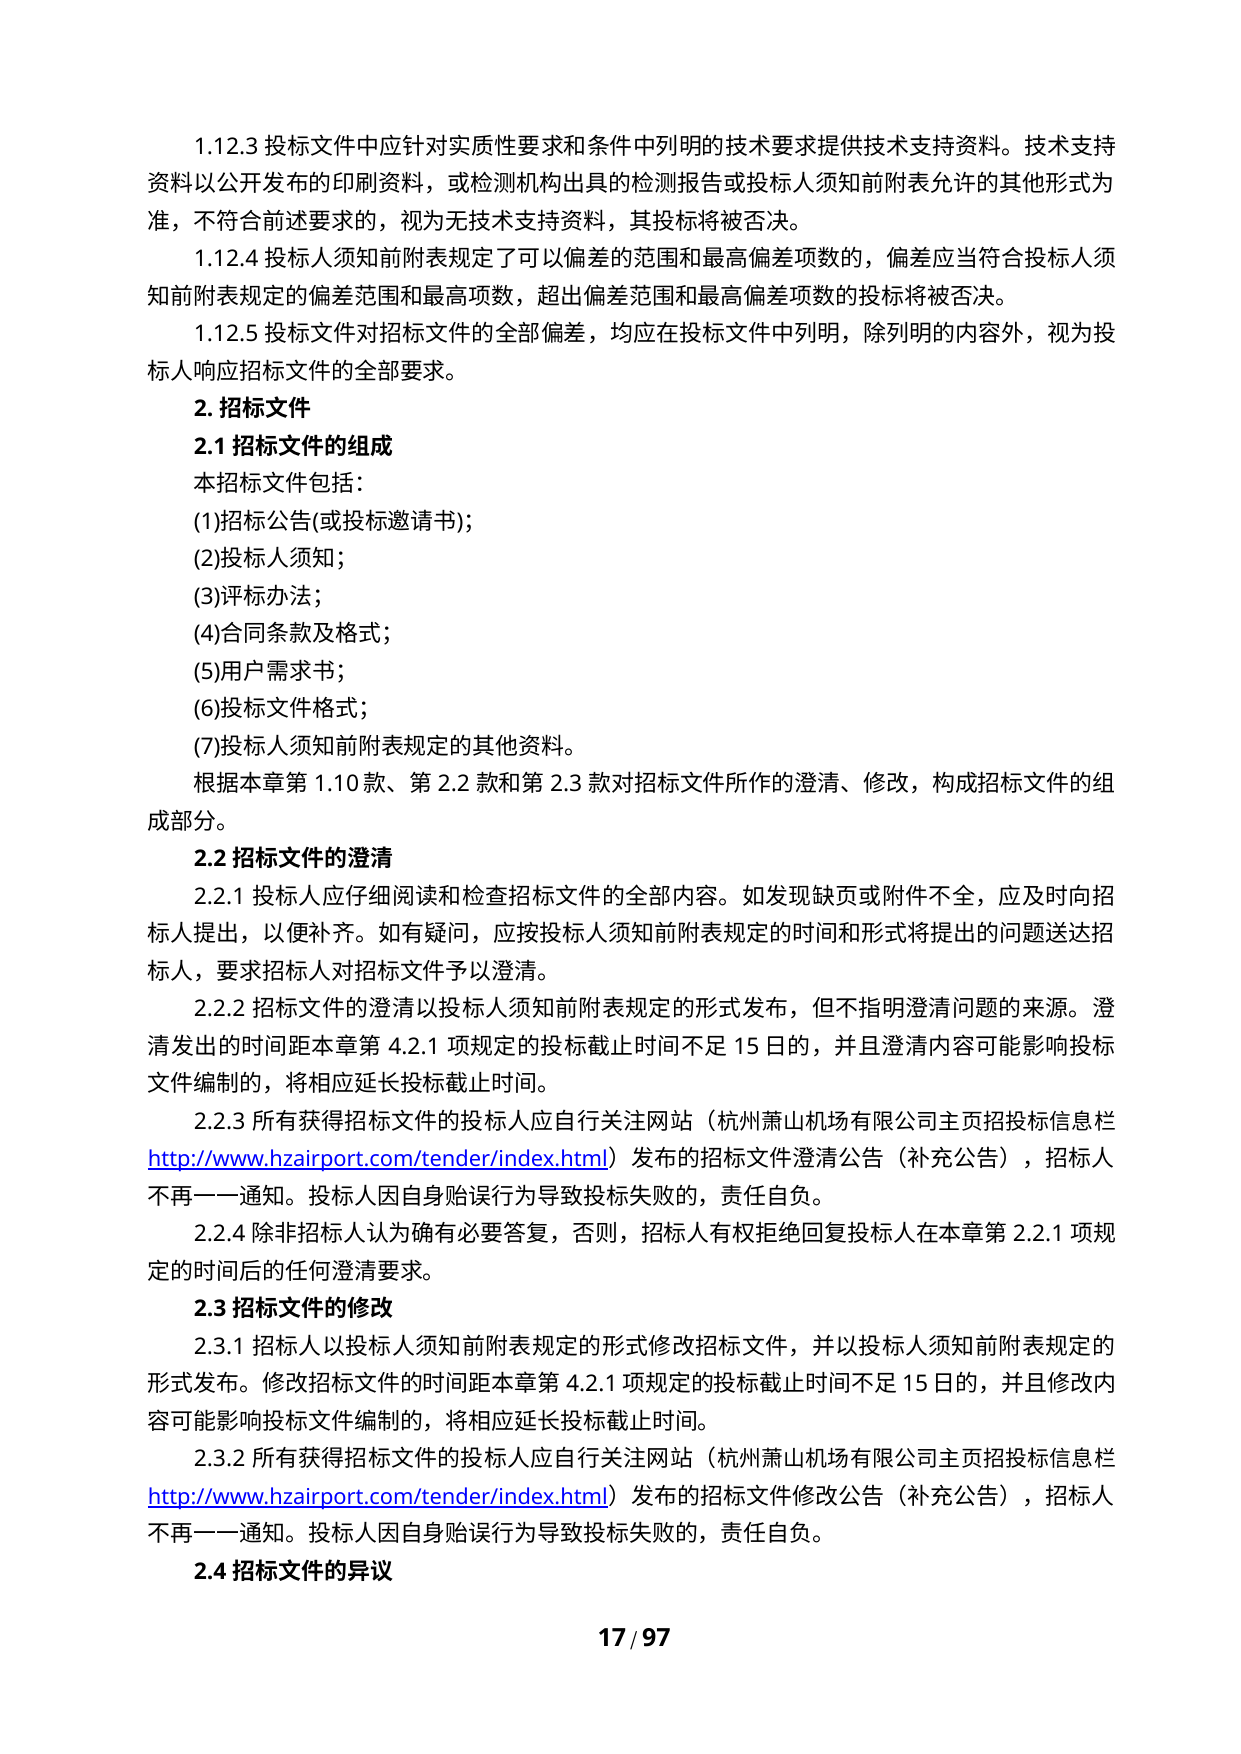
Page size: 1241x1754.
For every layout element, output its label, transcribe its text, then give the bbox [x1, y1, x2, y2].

text (3)评标办法； [148, 574, 1116, 612]
text 1.12.4 投标人须知前附表规定了可以偏差的范围和最高偏差项数的，偏差应当符合投标人须知前附表规定的偏差范围和最高项数，超出偏差范围和最高偏差项数的投标将被否决。 [148, 237, 1116, 312]
text (2)投标人须知； [148, 537, 1116, 574]
text 1.12.5 投标文件对招标文件的全部偏差，均应在投标文件中列明，除列明的内容外，视为投标人响应招标文件的全部要求。 [148, 312, 1116, 387]
text 2.2.2 招标文件的澄清以投标人须知前附表规定的形式发布，但不指明澄清问题的来源。澄清发出的时间距本章第 4.2.1 项规定的投标截止时间不足15日的，并且澄清内容可能影响投标文件编制的，将相应延长投标截止时间。 [148, 987, 1116, 1099]
text 2.4 招标文件的异议 [148, 1549, 1116, 1587]
text 2.1 招标文件的组成 [148, 424, 1116, 462]
text 2.2.4 除非招标人认为确有必要答复，否则，招标人有权拒绝回复投标人在本章第 2.2.1 项规定的时间后的任何澄清要求。 [148, 1212, 1116, 1287]
text (7)投标人须知前附表规定的其他资料。 [148, 724, 1116, 762]
text 2.2.1 投标人应仔细阅读和检查招标文件的全部内容。如发现缺页或附件不全，应及时向招标人提出，以便补齐。如有疑问，应按投标人须知前附表规定的时间和形式将提出的问题送达招标人，要求招标人对招标文件予以澄清。 [148, 874, 1116, 987]
text 2.2.3 所有获得招标文件的投标人应自行关注网站（杭州萧山机场有限公司主页招投标信息栏http://www.hzairport.com/tender/index.html）发布的招标文件澄清公告（补充公告），招标人不再一一通知。投标人因自身贻误行为导致投标失败的，责任自负。 [148, 1099, 1116, 1212]
text (5)用户需求书； [148, 649, 1116, 687]
text 本招标文件包括： [148, 462, 1116, 499]
text 2.2 招标文件的澄清 [148, 837, 1116, 874]
text (4)合同条款及格式； [148, 612, 1116, 649]
text 2.3.2 所有获得招标文件的投标人应自行关注网站（杭州萧山机场有限公司主页招投标信息栏http://www.hzairport.com/tender/index.html）发布的招标文件修改公告（补充公告），招标人不再一一通知。投标人因自身贻误行为导致投标失败的，责任自负。 [148, 1437, 1116, 1549]
text (6)投标文件格式； [148, 687, 1116, 724]
text 根据本章第 1.10款、第 2.2 款和第 2.3 款对招标文件所作的澄清、修改，构成招标文件的组成部分。 [148, 762, 1116, 837]
text 1.12.3 投标文件中应针对实质性要求和条件中列明的技术要求提供技术支持资料。技术支持资料以公开发布的印刷资料，或检测机构出具的检测报告或投标人须知前附表允许的其他形式为准，不符合前述要求的，视为无技术支持资料，其投标将被否决。 [148, 124, 1116, 237]
text 2.3 招标文件的修改 [148, 1287, 1116, 1324]
text 2. 招标文件 [148, 387, 1116, 424]
text 2.3.1 招标人以投标人须知前附表规定的形式修改招标文件，并以投标人须知前附表规定的形式发布。修改招标文件的时间距本章第 4.2.1项规定的投标截止时间不足15日的，并且修改内容可能影响投标文件编制的，将相应延长投标截止时间。 [148, 1324, 1116, 1437]
text (1)招标公告(或投标邀请书)； [148, 499, 1116, 537]
